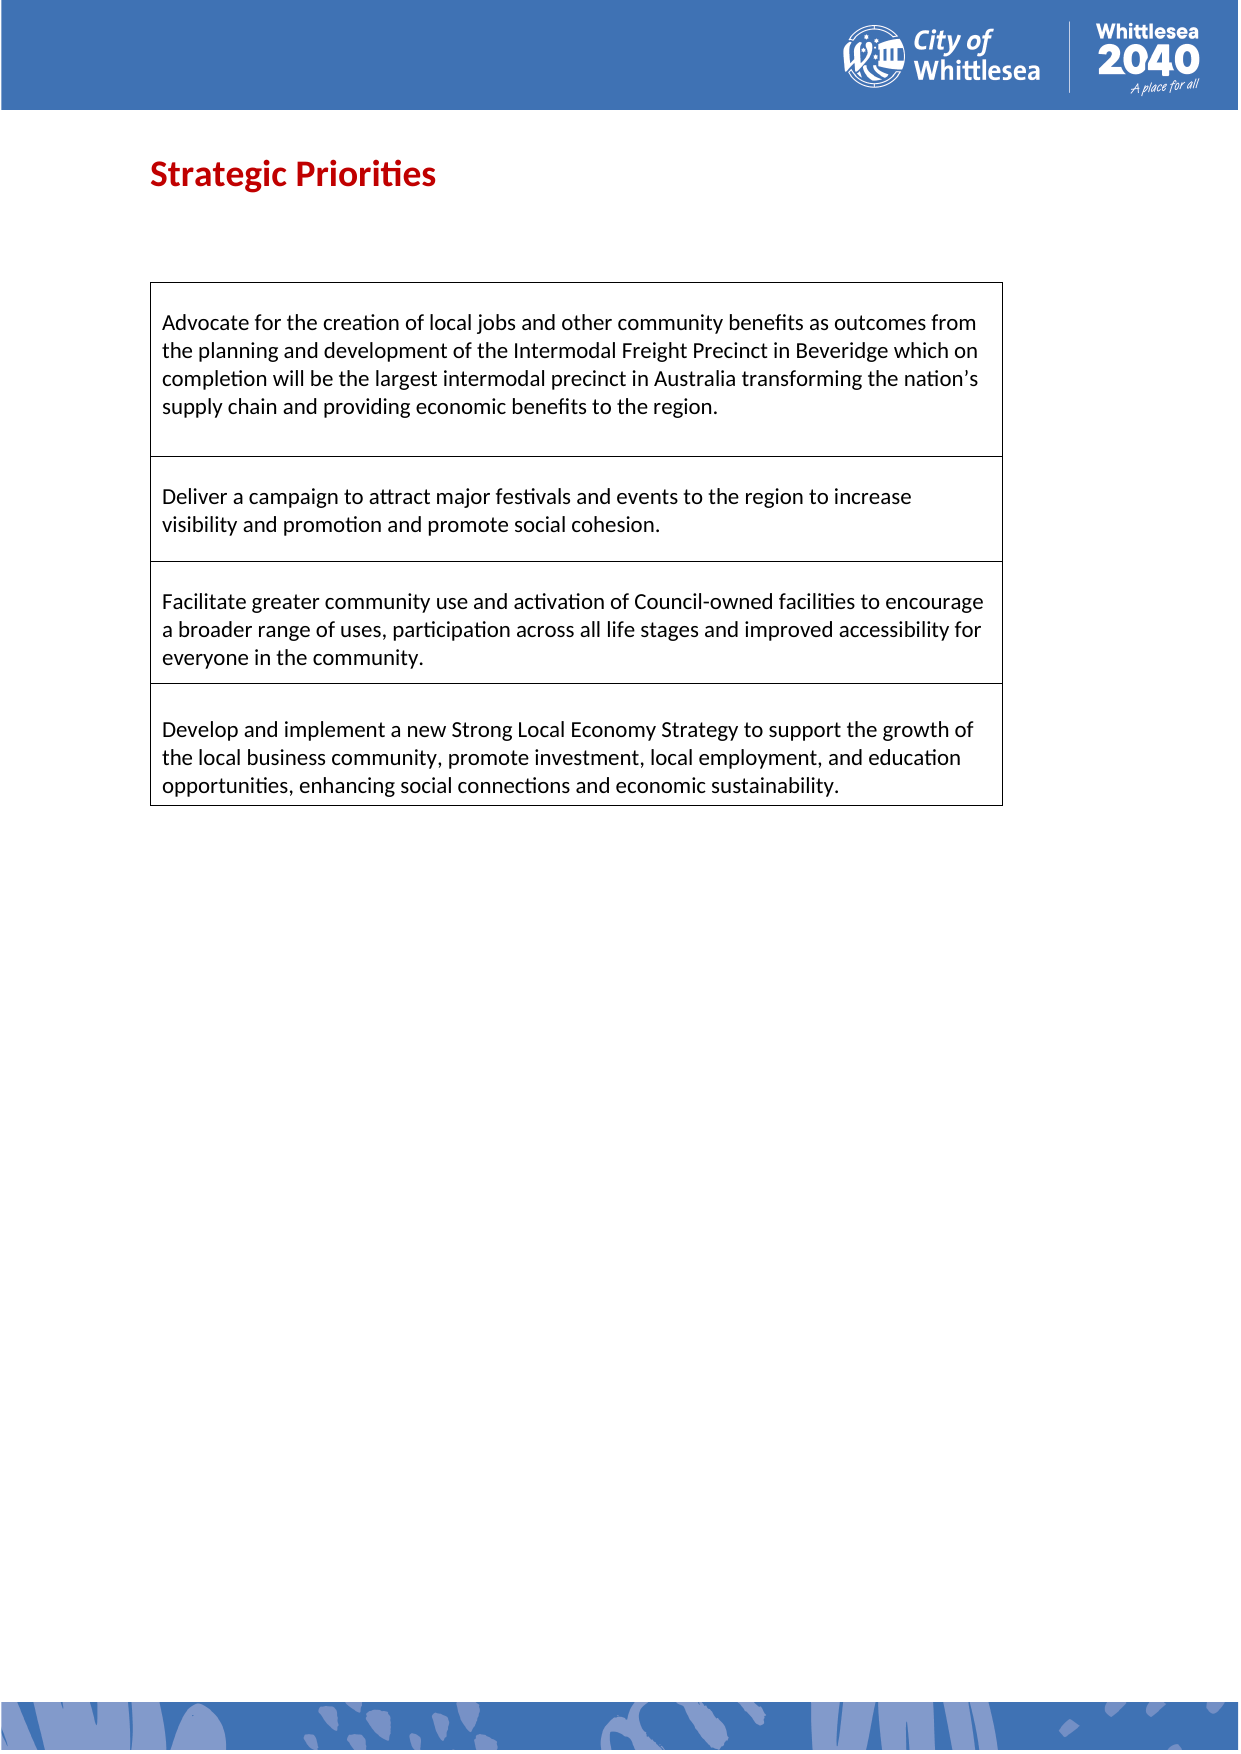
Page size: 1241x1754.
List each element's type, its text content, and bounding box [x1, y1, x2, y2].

table_header Advocate for the creation of local jobs and other community benefits as outcomes from the planning and development of the Intermodal Freight Precinct in Beveridge which on completion will be the largest intermodal precinct in Australia transforming the nation’s supply chain and providing economic benefits to the region. [151, 283, 1002, 456]
table_cell Deliver a campaign to attract major festivals and events to the region to increase visibility and promotion and promote social cohesion. [151, 457, 1002, 561]
table_cell Facilitate greater community use and activation of Council-owned facilities to encourage a broader range of uses, participation across all life stages and improved accessibility for everyone in the community. [151, 562, 1002, 683]
picture [0, 1702, 1238, 1750]
table_cell Develop and implement a new Strong Local Economy Strategy to support the growth of the local business community, promote investment, local employment, and education opportunities, enhancing social connections and economic sustainability. [151, 684, 1002, 805]
text Strategic Priorities [150, 150, 1090, 196]
picture [0, 0, 1238, 110]
